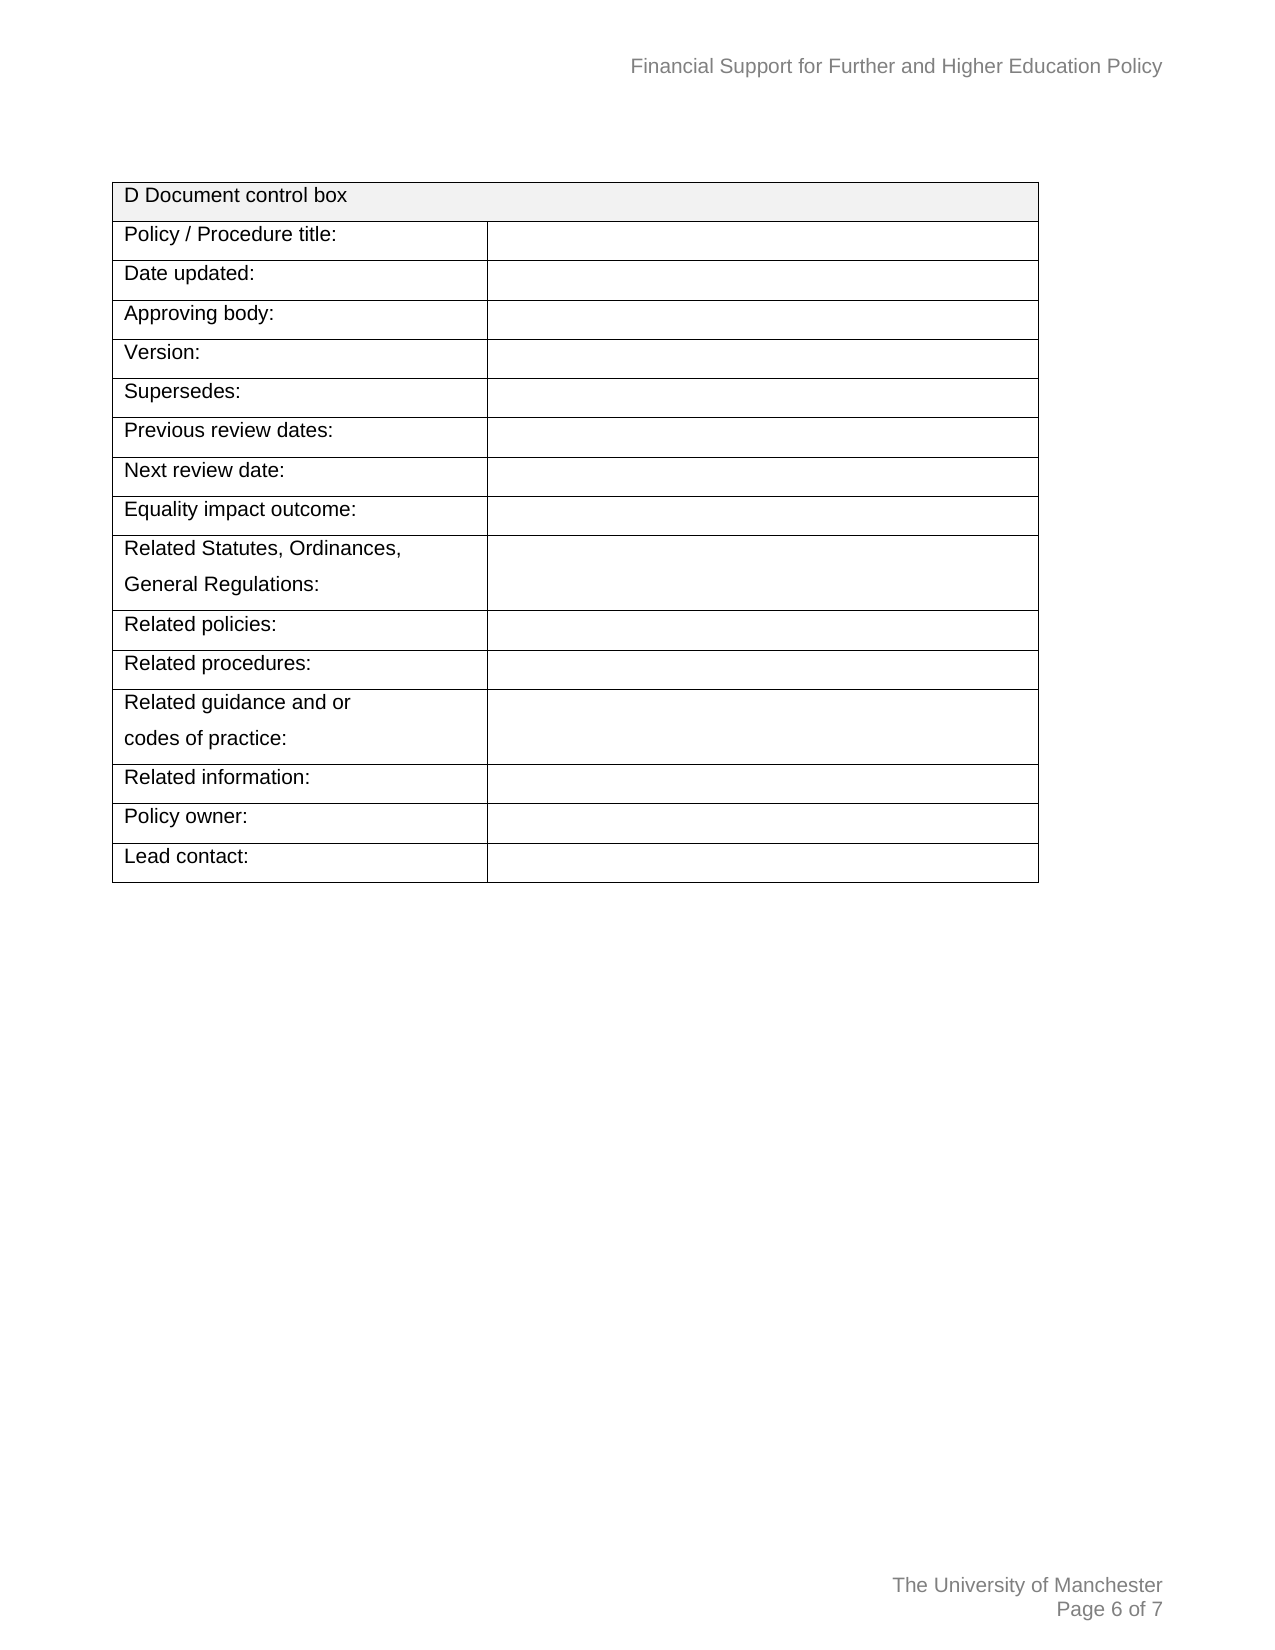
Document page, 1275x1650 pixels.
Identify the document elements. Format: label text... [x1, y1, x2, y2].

table_cell [488, 261, 1038, 299]
table_cell Related procedures: [113, 651, 487, 689]
table_cell [488, 222, 1038, 260]
table_cell [488, 379, 1038, 417]
table_cell Related Statutes, Ordinances, General Regulations: [113, 536, 487, 610]
table_cell Equality impact outcome: [113, 497, 487, 535]
table_cell [488, 418, 1038, 457]
table_cell Version: [113, 340, 487, 378]
table_cell Lead contact: [113, 844, 487, 882]
table_cell Approving body: [113, 301, 487, 339]
table_cell [488, 690, 1038, 764]
table_cell Supersedes: [113, 379, 487, 417]
table_cell Related information: [113, 765, 487, 803]
table_header D Document control box [113, 183, 1038, 221]
table_cell Related guidance and or codes of practice: [113, 690, 487, 764]
table_cell Next review date: [113, 458, 487, 496]
table_cell Previous review dates: [113, 418, 487, 457]
table_cell [488, 340, 1038, 378]
table_cell [488, 301, 1038, 339]
table_cell [488, 536, 1038, 610]
table_cell [488, 651, 1038, 689]
table_cell [488, 765, 1038, 803]
table_cell Related policies: [113, 611, 487, 649]
table_cell [488, 497, 1038, 535]
table_cell [488, 844, 1038, 882]
table_cell [488, 611, 1038, 649]
table_cell Policy owner: [113, 804, 487, 843]
table_cell Policy / Procedure title: [113, 222, 487, 260]
table_cell Date updated: [113, 261, 487, 299]
table_cell [488, 804, 1038, 843]
table_cell [488, 458, 1038, 496]
